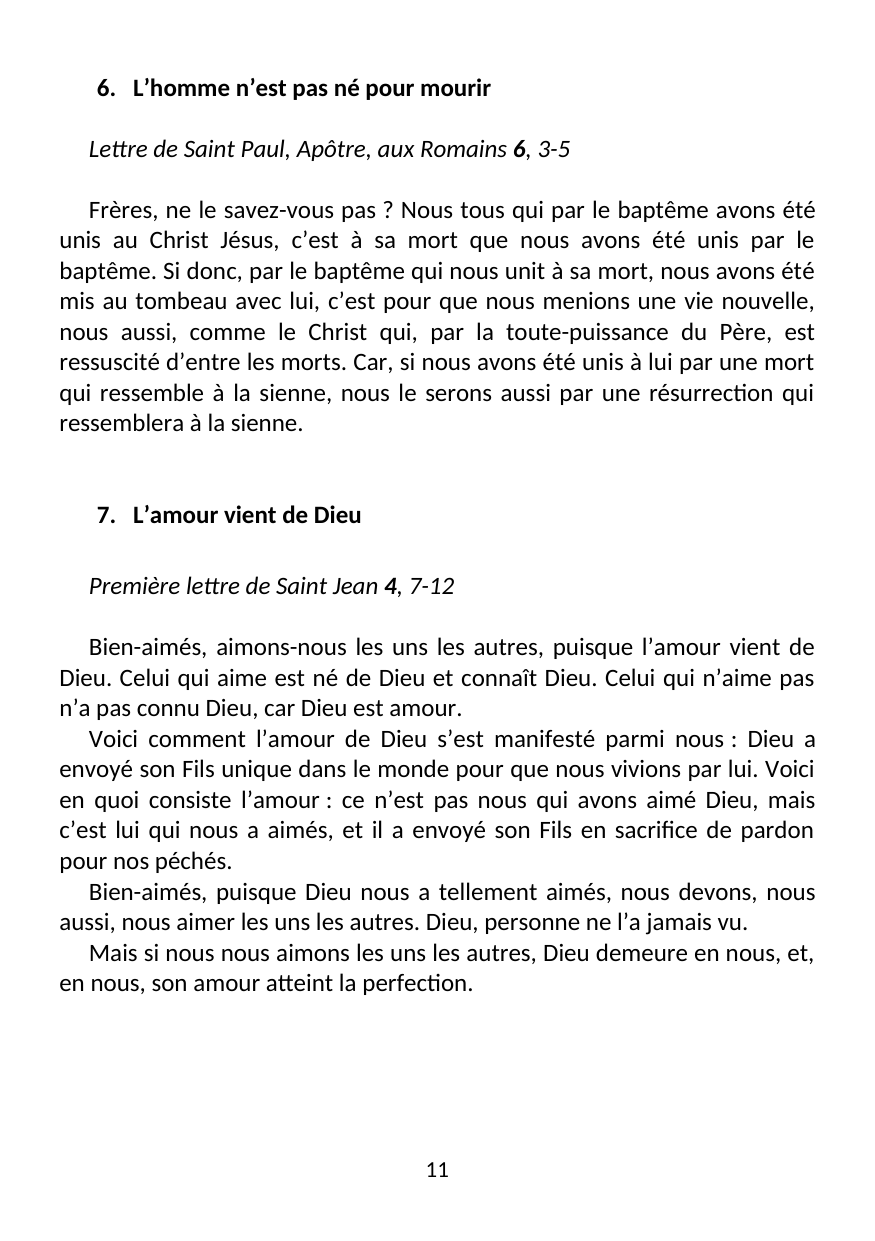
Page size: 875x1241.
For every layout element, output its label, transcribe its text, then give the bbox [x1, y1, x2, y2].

text Voici comment l’amour de Dieu s’est manifesté parmi nous : Dieu a envoyé son Fils unique dans le monde pour que nous vivions par lui. Voici en quoi consiste l’amour : ce n’est pas nous qui avons aimé Dieu, mais c’est lui qui nous a aimés, et il a envoyé son Fils en sacrifice de pardon pour nos péchés. [59, 723, 816, 876]
text Frères, ne le savez-vous pas ? Nous tous qui par le baptême avons été unis au Christ Jésus, c’est à sa mort que nous avons été unis par le baptême. Si donc, par le baptême qui nous unit à sa mort, nous avons été mis au tombeau avec lui, c’est pour que nous menions une vie nouvelle, nous aussi, comme le Christ qui, par la toute-puissance du Père, est ressuscité d’entre les morts. Car, si nous avons été unis à lui par une mort qui ressemble à la sienne, nous le serons aussi par une résurrection qui ressemblera à la sienne. [59, 194, 816, 438]
text Bien-aimés, puisque Dieu nous a tellement aimés, nous devons, nous aussi, nous aimer les uns les autres. Dieu, personne ne l’a jamais vu. [59, 876, 816, 937]
text Lettre de Saint Paul, Apôtre, aux Romains 6, 3-5 [59, 133, 816, 163]
text 6. L’homme n’est pas né pour mourir [97, 72, 816, 102]
text Première lettre de Saint Jean 4, 7-12 [59, 570, 816, 601]
text 7. L’amour vient de Dieu [97, 499, 816, 530]
text Bien-aimés, aimons-nous les uns les autres, puisque l’amour vient de Dieu. Celui qui aime est né de Dieu et connaît Dieu. Celui qui n’aime pas n’a pas connu Dieu, car Dieu est amour. [59, 631, 816, 723]
text Mais si nous nous aimons les uns les autres, Dieu demeure en nous, et, en nous, son amour atteint la perfection. [59, 937, 816, 998]
